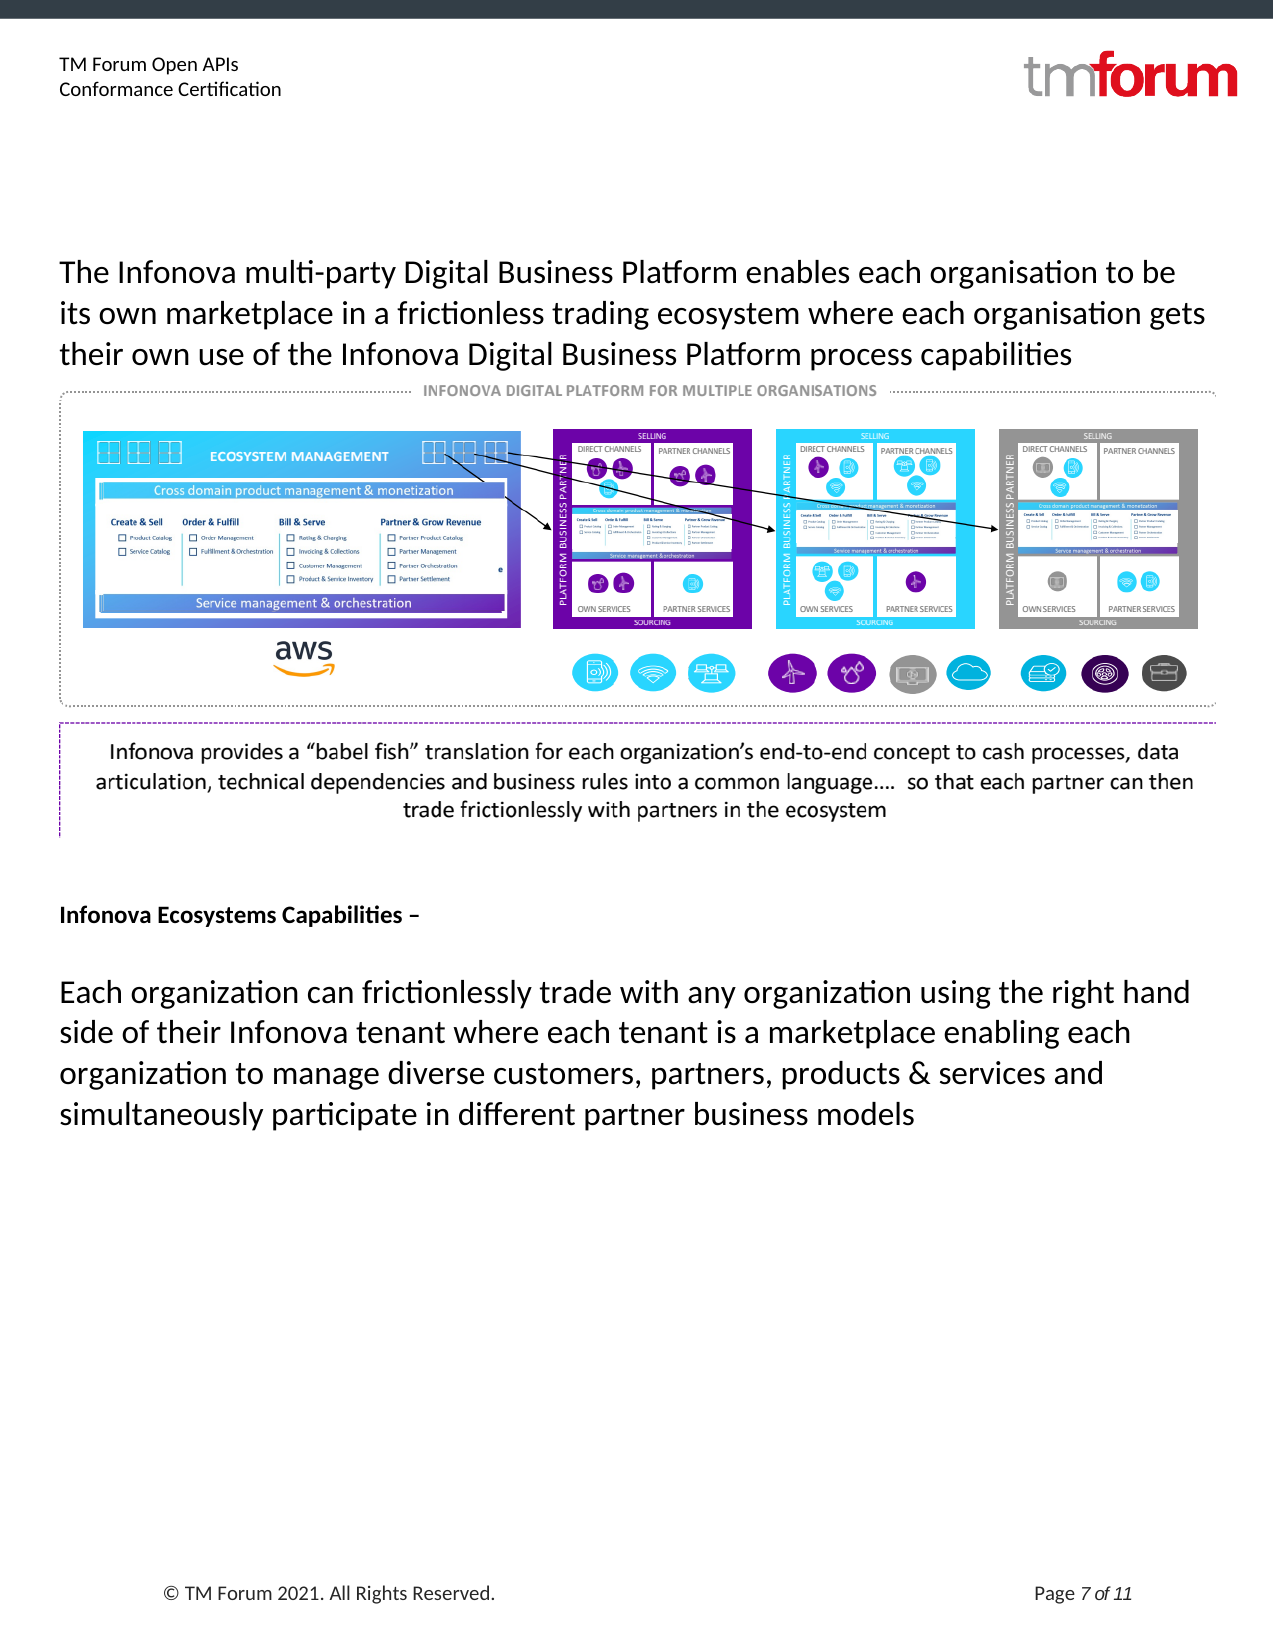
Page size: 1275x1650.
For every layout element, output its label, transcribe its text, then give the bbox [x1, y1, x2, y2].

picture [0, 0, 1273, 110]
text Each organization can frictionlessly trade with any organization using the right hand side of their Infonova tenant where each tenant is a marketplace enabling each organization to manage diverse customers, partners, products & services and simultaneously participate in different partner business models [59, 971, 1216, 1133]
text The Infonova multi-party Digital Business Platform enables each organisation to be its own marketplace in a frictionless trading ecosystem where each organisation gets their own use of the Infonova Digital Business Platform process capabilities [59, 251, 1216, 373]
subtitle Infonova Ecosystems Capabilities – [59, 899, 1216, 930]
